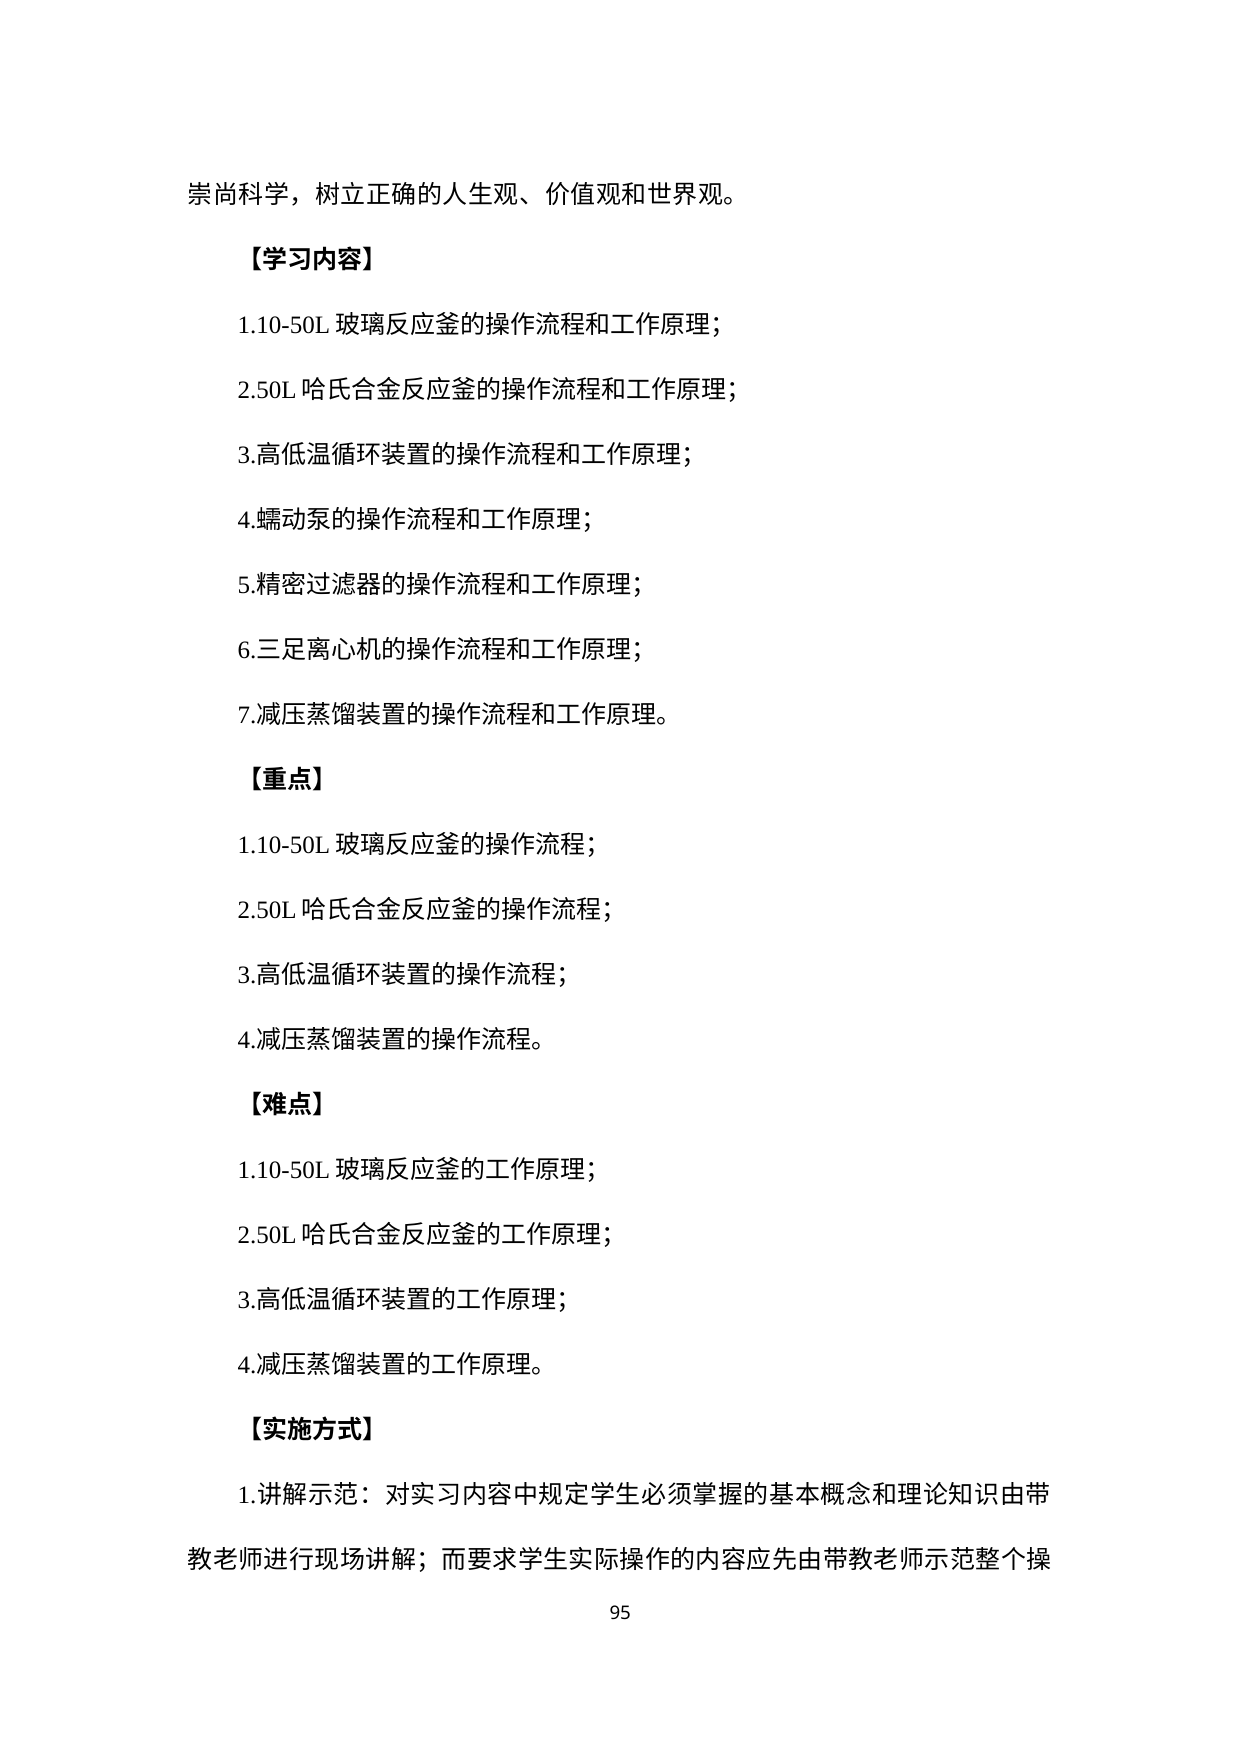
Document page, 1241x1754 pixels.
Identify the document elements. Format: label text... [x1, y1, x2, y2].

text 3.高低温循环装置的操作流程； [187, 940, 1053, 1005]
text 4.蠕动泵的操作流程和工作原理； [187, 485, 1053, 550]
text 3.高低温循环装置的操作流程和工作原理； [187, 420, 1053, 485]
text 2.50L哈氏合金反应釜的操作流程和工作原理； [187, 355, 1053, 420]
text 【重点】 [187, 745, 1053, 810]
text 6.三足离心机的操作流程和工作原理； [187, 615, 1053, 680]
text 1.10-50L玻璃反应釜的工作原理； [187, 1135, 1053, 1200]
text 7.减压蒸馏装置的操作流程和工作原理。 [187, 680, 1053, 745]
text 1.10-50L玻璃反应釜的操作流程和工作原理； [187, 290, 1053, 355]
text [187, 160, 1053, 225]
text 2.50L哈氏合金反应釜的操作流程； [187, 875, 1053, 940]
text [187, 1460, 1053, 1590]
text 【难点】 [187, 1070, 1053, 1135]
text 5.精密过滤器的操作流程和工作原理； [187, 550, 1053, 615]
text 【学习内容】 [187, 225, 1053, 290]
text 3.高低温循环装置的工作原理； [187, 1265, 1053, 1330]
text 4.减压蒸馏装置的工作原理。 [187, 1330, 1053, 1395]
text 【实施方式】 [187, 1395, 1053, 1460]
text 2.50L哈氏合金反应釜的工作原理； [187, 1200, 1053, 1265]
text 4.减压蒸馏装置的操作流程。 [187, 1005, 1053, 1070]
text 1.10-50L玻璃反应釜的操作流程； [187, 810, 1053, 875]
